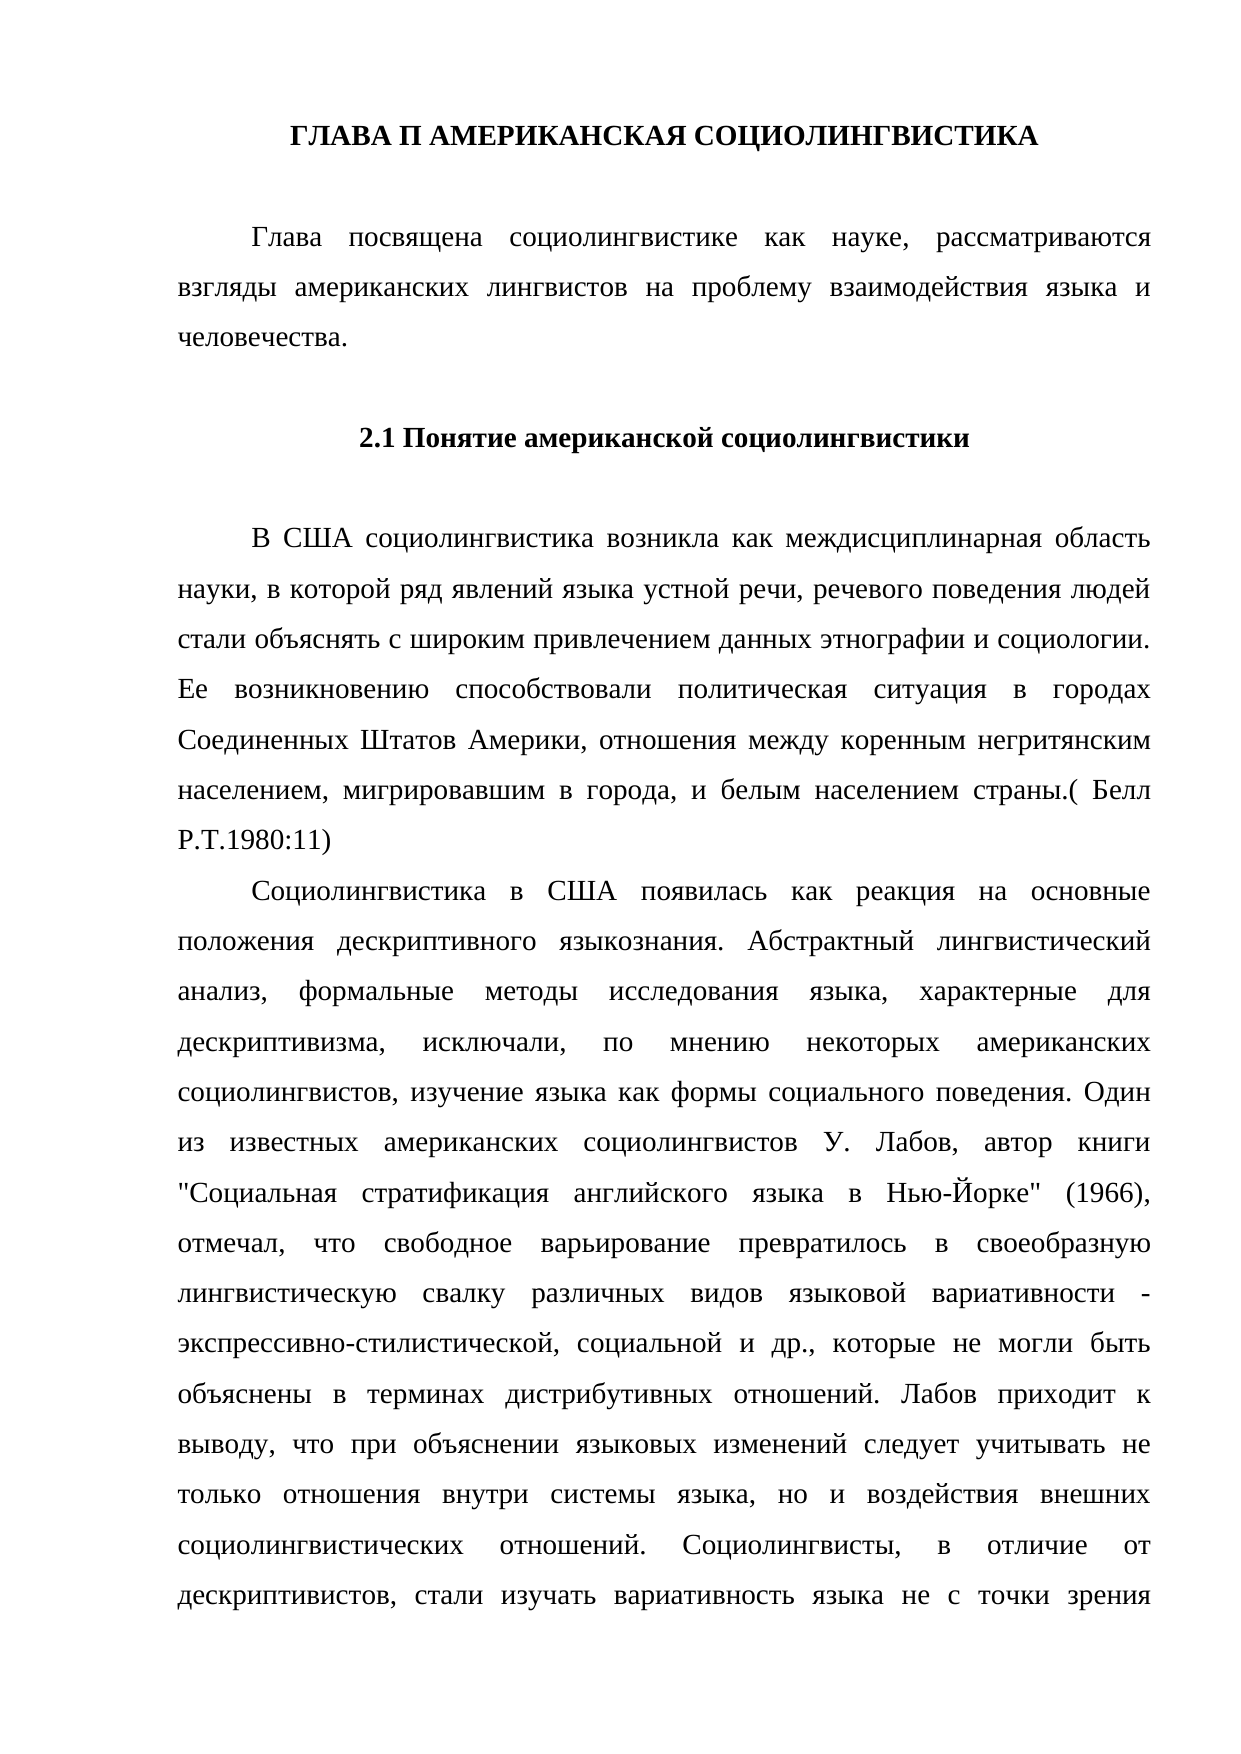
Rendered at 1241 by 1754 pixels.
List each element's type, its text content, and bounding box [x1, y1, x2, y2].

text ГЛАВА П АМЕРИКАНСКАЯ СОЦИОЛИНГВИСТИКА [177, 118, 1152, 152]
text В США социолингвистика возникла как междисциплинарная область науки, в которой ряд явлений языка устной речи, речевого поведения людей стали объяснять с широким привлечением данных этнографии и социологии. Ее возникновению способствовали политическая ситуация в городах Соединенных Штатов Америки, отношения между коренным негритянским населением, мигрировавшим в города, и белым населением страны.( Белл Р.Т.1980:11) [177, 521, 1152, 856]
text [177, 873, 1152, 1611]
text 2.1 Понятие американской социолингвистики [177, 420, 1152, 453]
text Глава посвящена социолингвистике как науке, рассматриваются взгляды американских лингвистов на проблему взаимодействия языка и человечества. [177, 219, 1152, 353]
